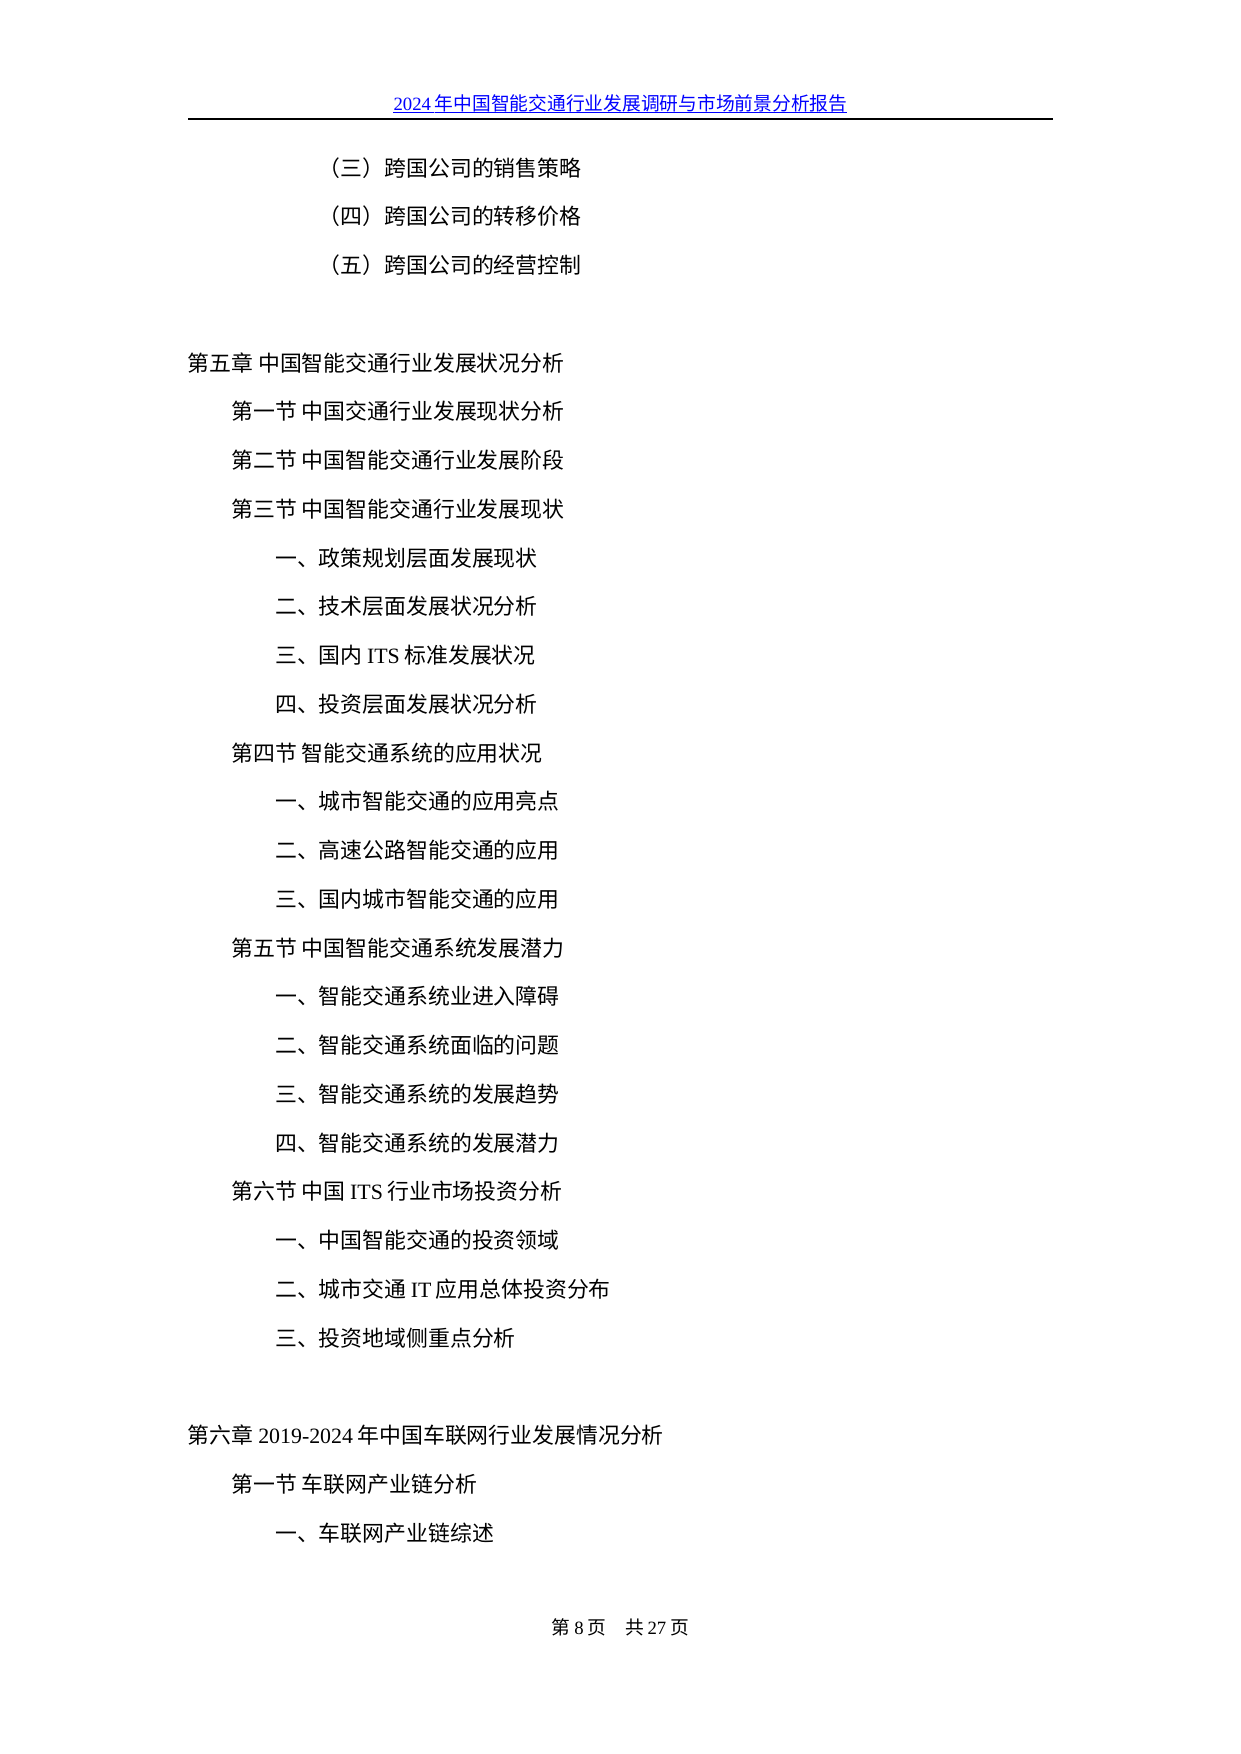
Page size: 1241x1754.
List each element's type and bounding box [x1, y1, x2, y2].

text [187, 150, 1053, 1548]
